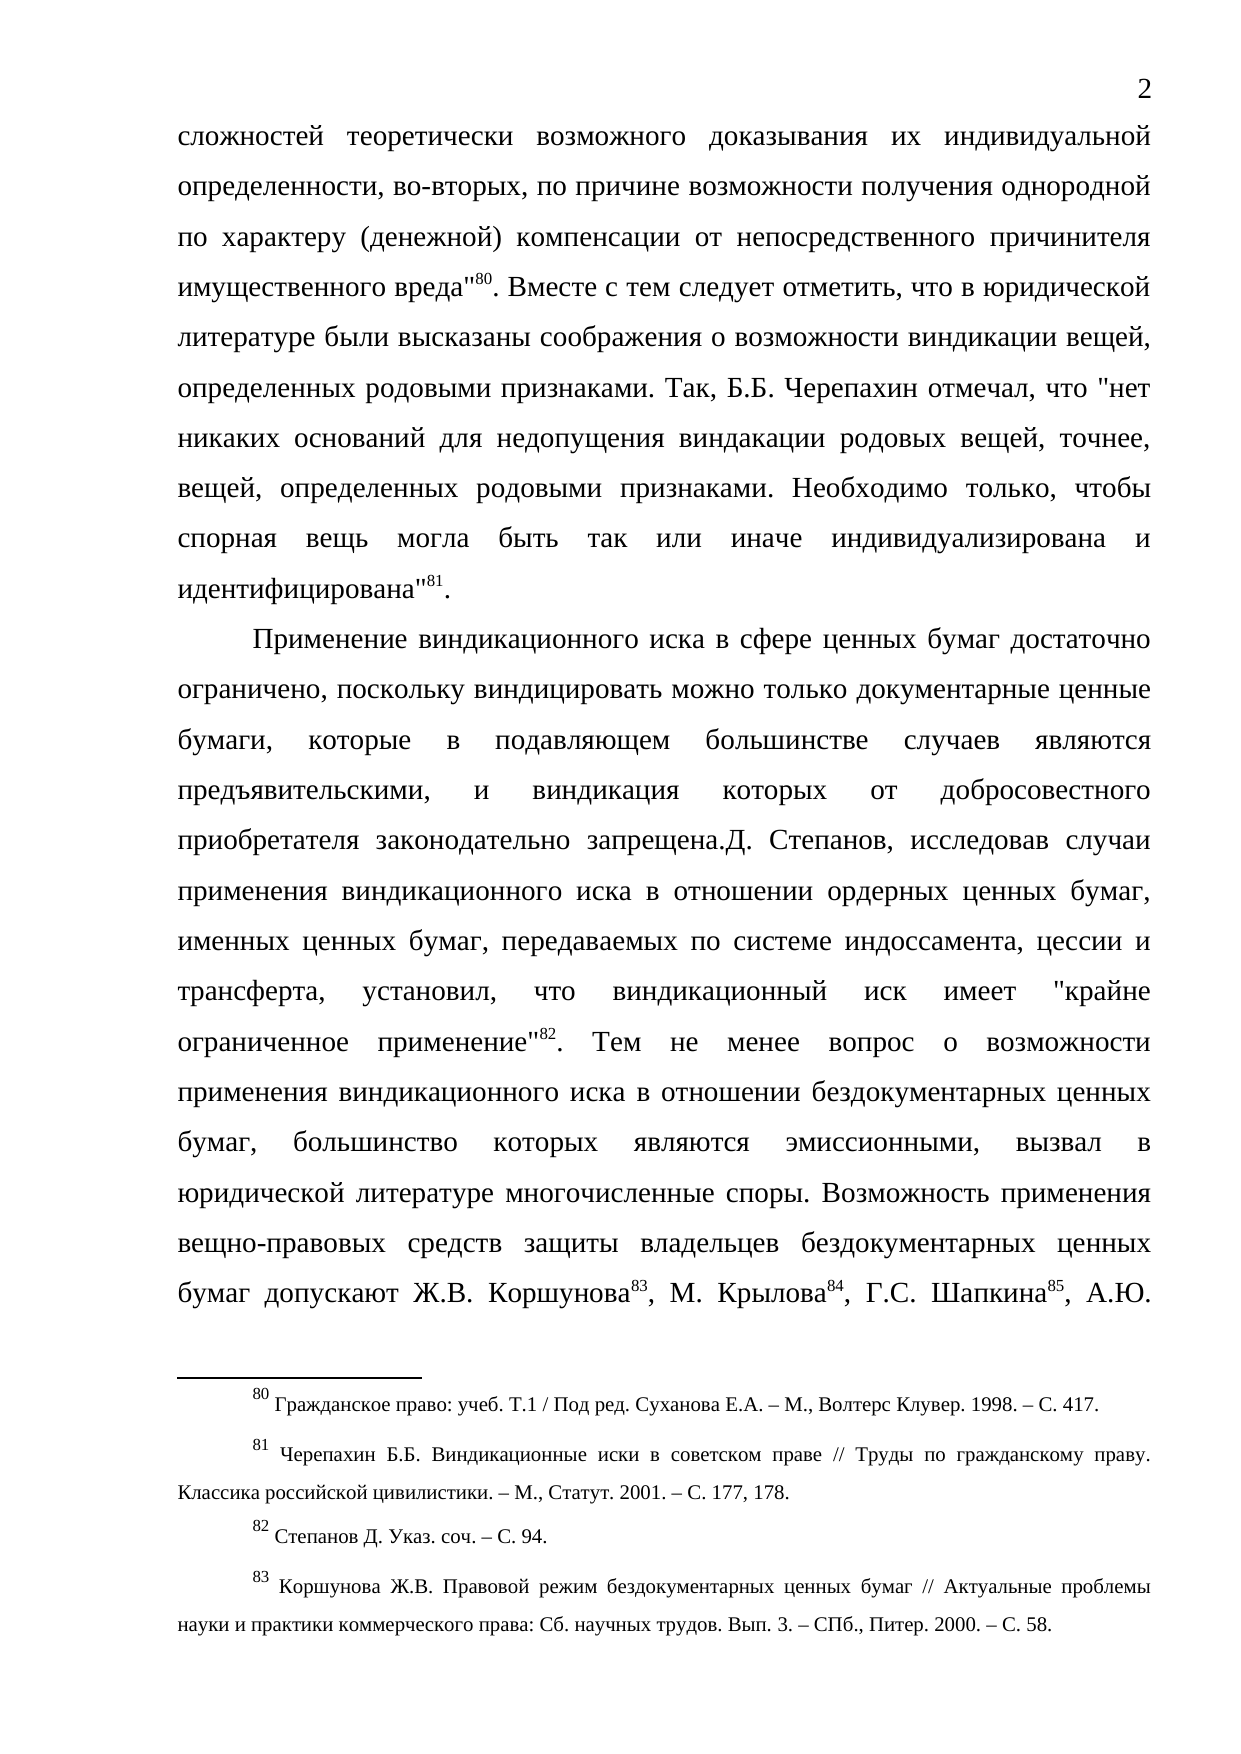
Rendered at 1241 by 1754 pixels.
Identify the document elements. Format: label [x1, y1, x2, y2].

text [177, 621, 1152, 1309]
text [177, 118, 1152, 604]
